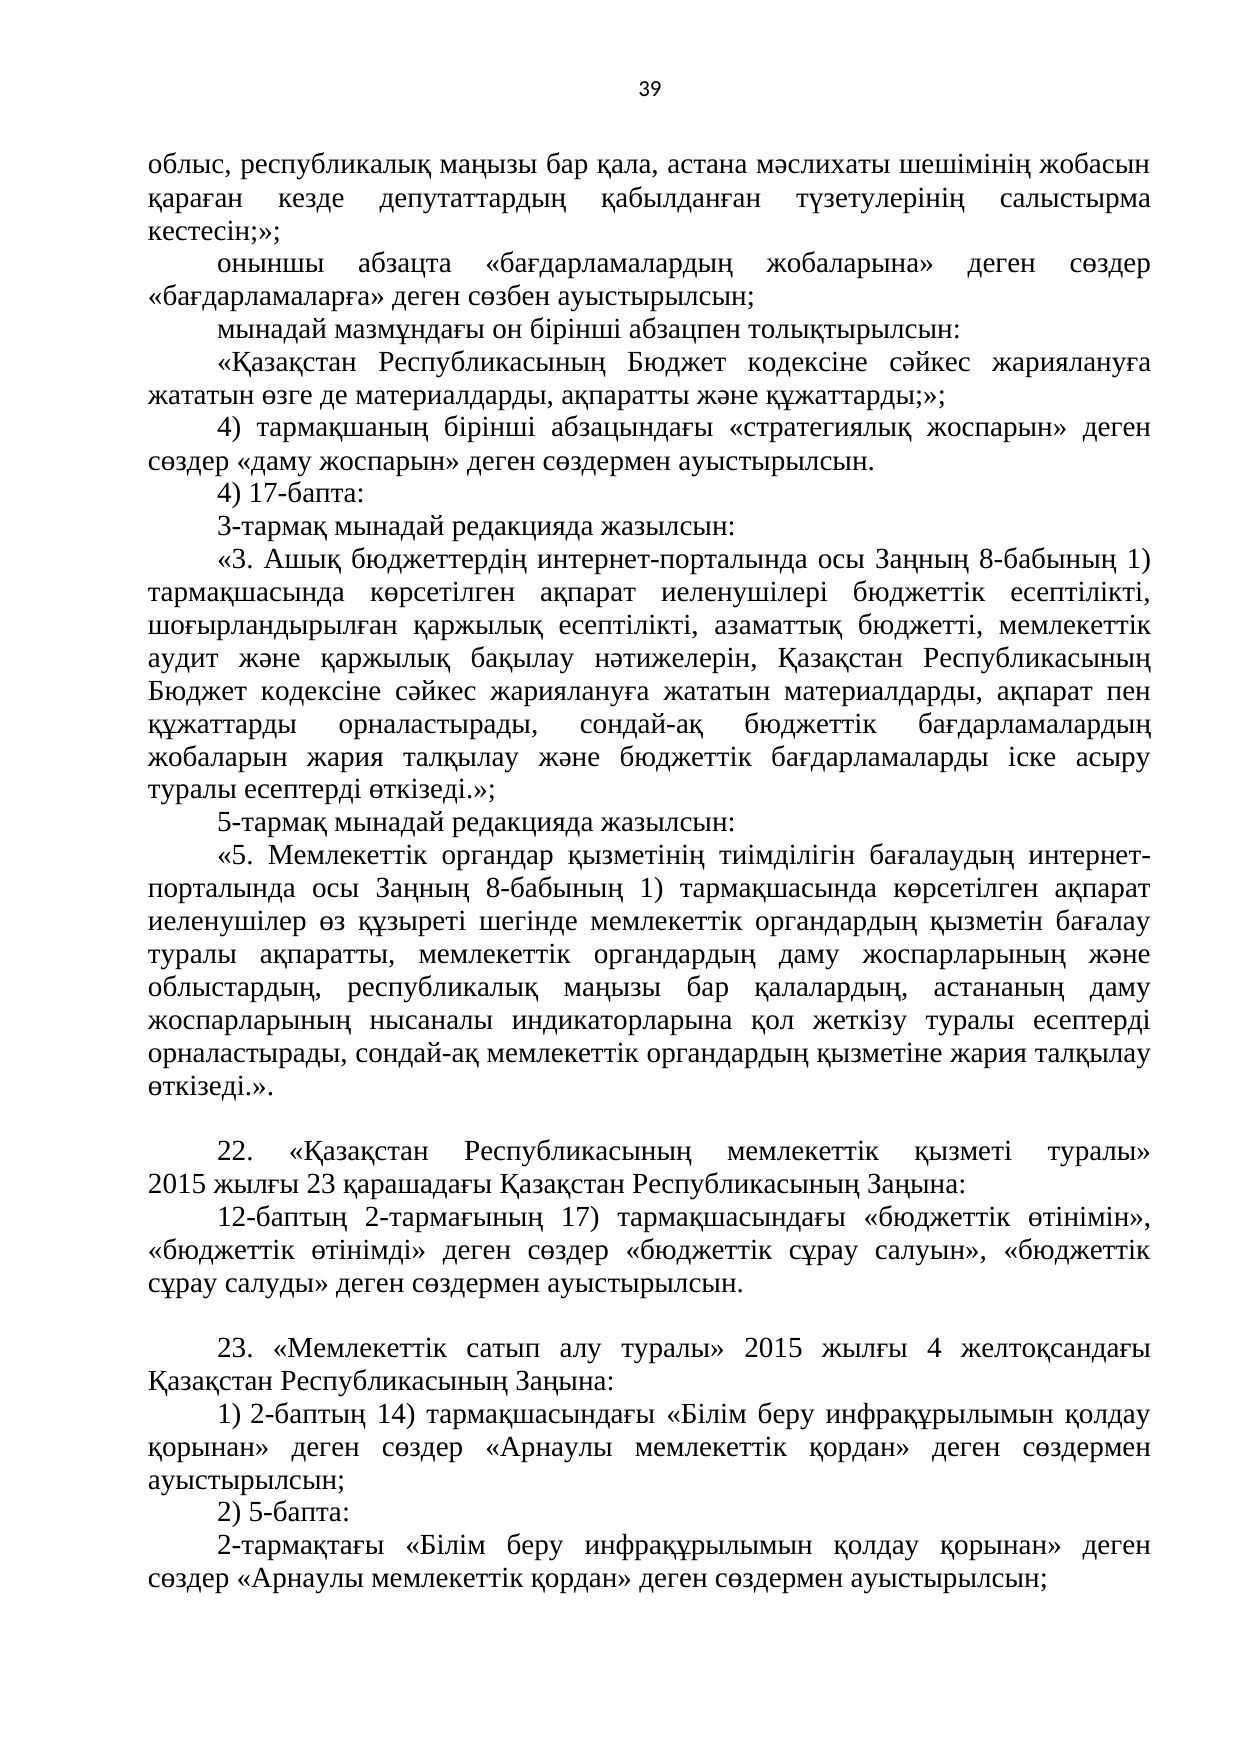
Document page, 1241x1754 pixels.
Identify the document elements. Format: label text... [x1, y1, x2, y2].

text «3. Ашық бюджеттердің интернет-порталында осы Заңның 8-бабының 1) тармақшасында көрсетілген ақпарат иеленушілері бюджеттік есептілікті, шоғырландырылған қаржылық есептілікті, азаматтық бюджетті, мемлекеттік аудит және қаржылық бақылау нәтижелерін, Қазақстан Республикасының Бюджет кодексіне сәйкес жариялануға жататын материалдарды, ақпарат пен құжаттарды орналастырады, сондай-ақ бюджеттік бағдарламалардың жобаларын жария талқылау және бюджеттік бағдарламаларды іске асыру туралы есептерді өткізеді.»; [148, 542, 1152, 805]
text «Қазақстан Республикасының Бюджет кодексіне сәйкес жариялануға жататын өзге де материалдарды, ақпаратты және құжаттарды;»; [148, 345, 1152, 411]
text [148, 148, 1152, 246]
text 2-тармақтағы «Білім беру инфрақұрылымын қолдау қорынан» деген сөздер «Арнаулы мемлекеттік қордан» деген сөздермен ауыстырылсын; [148, 1528, 1152, 1594]
text 4) тармақшаның бірінші абзацындағы «стратегиялық жоспарын» деген сөздер «даму жоспарын» деген сөздермен ауыстырылсын. [148, 411, 1152, 476]
text мынадай мазмұндағы он бірінші абзацпен толықтырылсын: [148, 312, 1152, 345]
text 12-баптың 2-тармағының 17) тармақшасындағы «бюджеттік өтінімін», «бюджеттік өтінімді» деген сөздер «бюджеттік сұрау салуын», «бюджеттік сұрау салуды» деген сөздермен ауыстырылсын. [148, 1200, 1152, 1298]
text «5. Мемлекеттік органдар қызметінің тиімділігін бағалаудың интернет-порталында осы Заңның 8-бабының 1) тармақшасында көрсетілген ақпарат иеленушілер өз құзыреті шегінде мемлекеттік органдардың қызметін бағалау туралы ақпаратты, мемлекеттік органдардың даму жоспарларының және облыстардың, республикалық маңызы бар қалалардың, астананың даму жоспарларының нысаналы индикаторларына қол жеткізу туралы есептерді орналастырады, сондай-ақ мемлекеттік органдардың қызметіне жария талқылау өткізеді.». [148, 838, 1152, 1101]
text оныншы абзацта «бағдарламалардың жобаларына» деген сөздер «бағдарламаларға» деген сөзбен ауыстырылсын; [148, 246, 1152, 312]
text 3-тармақ мынадай редакцияда жазылсын: [148, 509, 1152, 542]
text 23. «Мемлекеттік сатып алу туралы» 2015 жылғы 4 желтоқсандағы Қазақстан Республикасының Заңына: [148, 1331, 1152, 1397]
text 5-тармақ мынадай редакцияда жазылсын: [148, 805, 1152, 838]
text 2) 5-бапта: [148, 1496, 1152, 1528]
text 1) 2-баптың 14) тармақшасындағы «Білім беру инфрақұрылымын қолдау қорынан» деген сөздер «Арнаулы мемлекеттік қордан» деген сөздермен ауыстырылсын; [148, 1397, 1152, 1496]
text 4) 17-бапта: [148, 476, 1152, 509]
text 22. «Қазақстан Республикасының мемлекеттік қызметі туралы» 2015 жылғы 23 қарашадағы Қазақстан Республикасының Заңына: [148, 1134, 1152, 1200]
